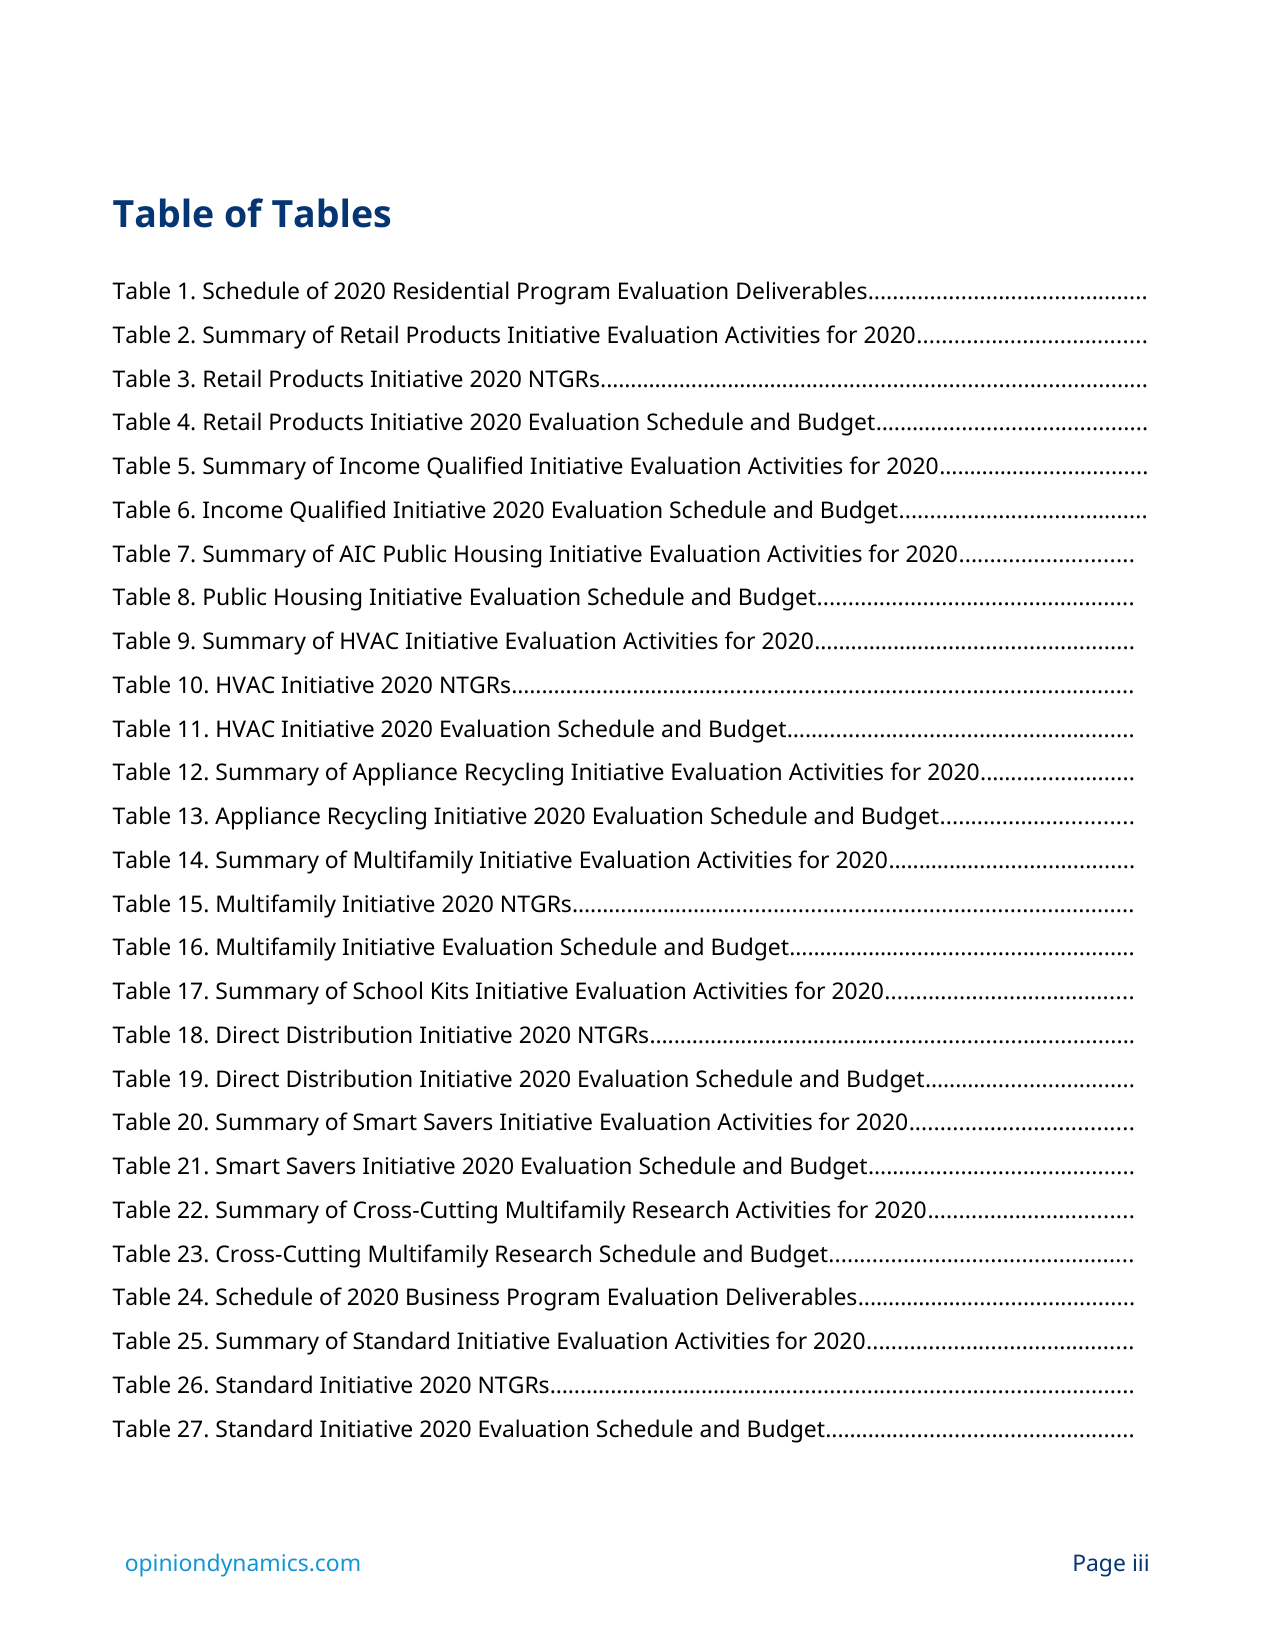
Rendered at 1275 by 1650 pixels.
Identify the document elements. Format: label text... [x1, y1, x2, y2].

subtitle Table of Tables [112, 187, 1162, 237]
text Table 26. Standard Initiative 2020 NTGRs 36 [112, 1369, 1125, 1400]
text Table 25. Summary of Standard Initiative Evaluation Activities for 2020 33 [112, 1325, 1125, 1356]
text Table 4. Retail Products Initiative 2020 Evaluation Schedule and Budget 5 [112, 406, 1125, 437]
text Table 23. Cross-Cutting Multifamily Research Schedule and Budget 30 [112, 1237, 1125, 1269]
text Table 8. Public Housing Initiative Evaluation Schedule and Budget 12 [112, 581, 1125, 612]
text Table 3. Retail Products Initiative 2020 NTGRs 4 [112, 362, 1125, 394]
text Table 13. Appliance Recycling Initiative 2020 Evaluation Schedule and Budget 18 [112, 800, 1125, 831]
text Table 15. Multifamily Initiative 2020 NTGRs 21 [112, 887, 1125, 919]
text Table 1. Schedule of 2020 Residential Program Evaluation Deliverables 1 [112, 275, 1125, 306]
text Table 19. Direct Distribution Initiative 2020 Evaluation Schedule and Budget 25 [112, 1062, 1125, 1094]
text Table 6. Income Qualified Initiative 2020 Evaluation Schedule and Budget 9 [112, 494, 1125, 525]
text Table 18. Direct Distribution Initiative 2020 NTGRs 24 [112, 1019, 1125, 1050]
text Table 5. Summary of Income Qualified Initiative Evaluation Activities for 2020 7 [112, 450, 1125, 481]
text Table 11. HVAC Initiative 2020 Evaluation Schedule and Budget 15 [112, 712, 1125, 744]
text Table 16. Multifamily Initiative Evaluation Schedule and Budget 21 [112, 931, 1125, 962]
text Table 9. Summary of HVAC Initiative Evaluation Activities for 2020 13 [112, 625, 1125, 656]
text Table 24. Schedule of 2020 Business Program Evaluation Deliverables 31 [112, 1281, 1125, 1312]
text Table 20. Summary of Smart Savers Initiative Evaluation Activities for 2020 26 [112, 1106, 1125, 1137]
text Table 2. Summary of Retail Products Initiative Evaluation Activities for 2020 3 [112, 319, 1125, 350]
text Table 21. Smart Savers Initiative 2020 Evaluation Schedule and Budget 27 [112, 1150, 1125, 1181]
text Table 7. Summary of AIC Public Housing Initiative Evaluation Activities for 2020 11 [112, 537, 1125, 569]
text Table 27. Standard Initiative 2020 Evaluation Schedule and Budget 37 [112, 1412, 1125, 1444]
text Table 22. Summary of Cross-Cutting Multifamily Research Activities for 2020 29 [112, 1194, 1125, 1225]
text Table 17. Summary of School Kits Initiative Evaluation Activities for 2020 23 [112, 975, 1125, 1006]
text Table 14. Summary of Multifamily Initiative Evaluation Activities for 2020 20 [112, 844, 1125, 875]
text Table 12. Summary of Appliance Recycling Initiative Evaluation Activities for 2020 16 [112, 756, 1125, 787]
text Table 10. HVAC Initiative 2020 NTGRs 14 [112, 669, 1125, 700]
